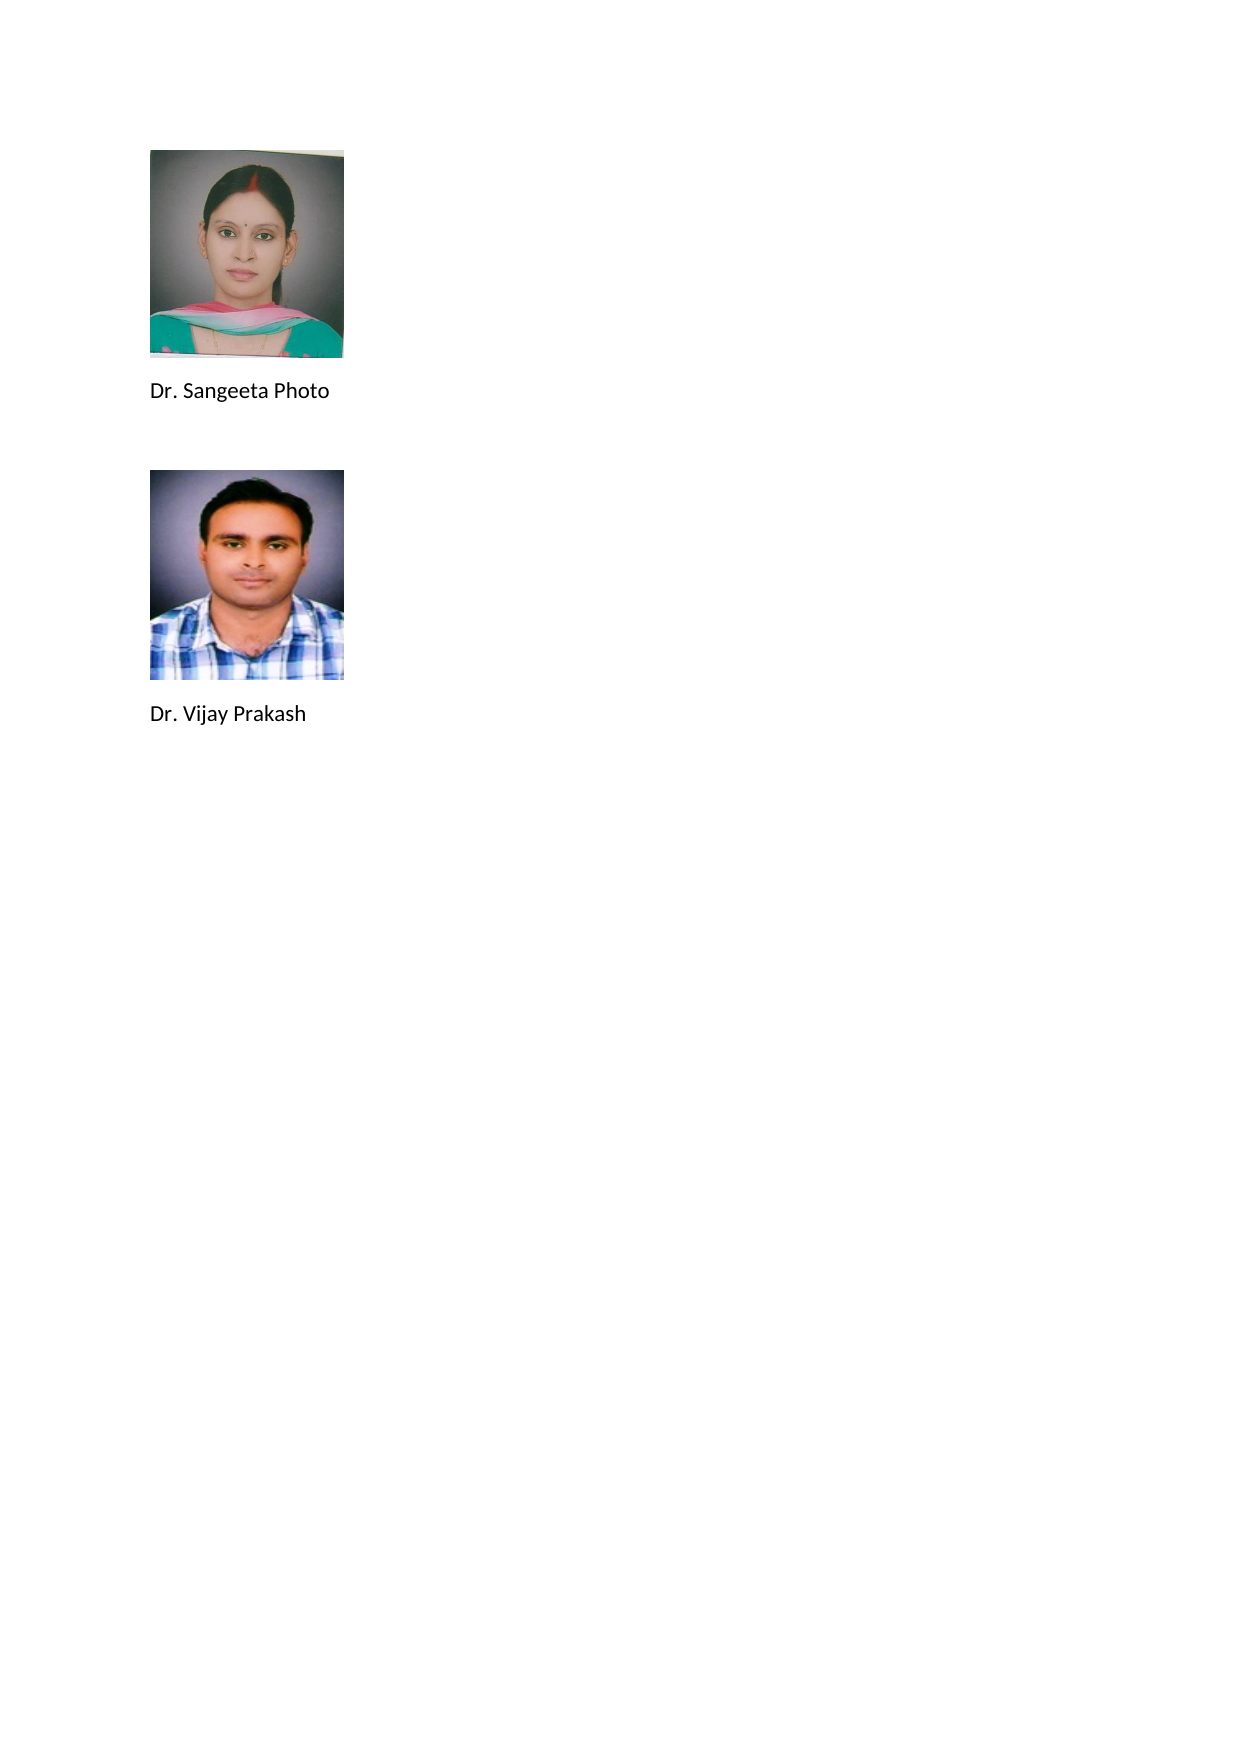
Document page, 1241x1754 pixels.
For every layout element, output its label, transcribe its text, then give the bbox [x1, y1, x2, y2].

text Dr. Sangeeta Photo [150, 377, 1090, 405]
text Dr. Vijay Prakash [150, 699, 1090, 727]
picture [150, 470, 344, 680]
picture [150, 150, 344, 358]
